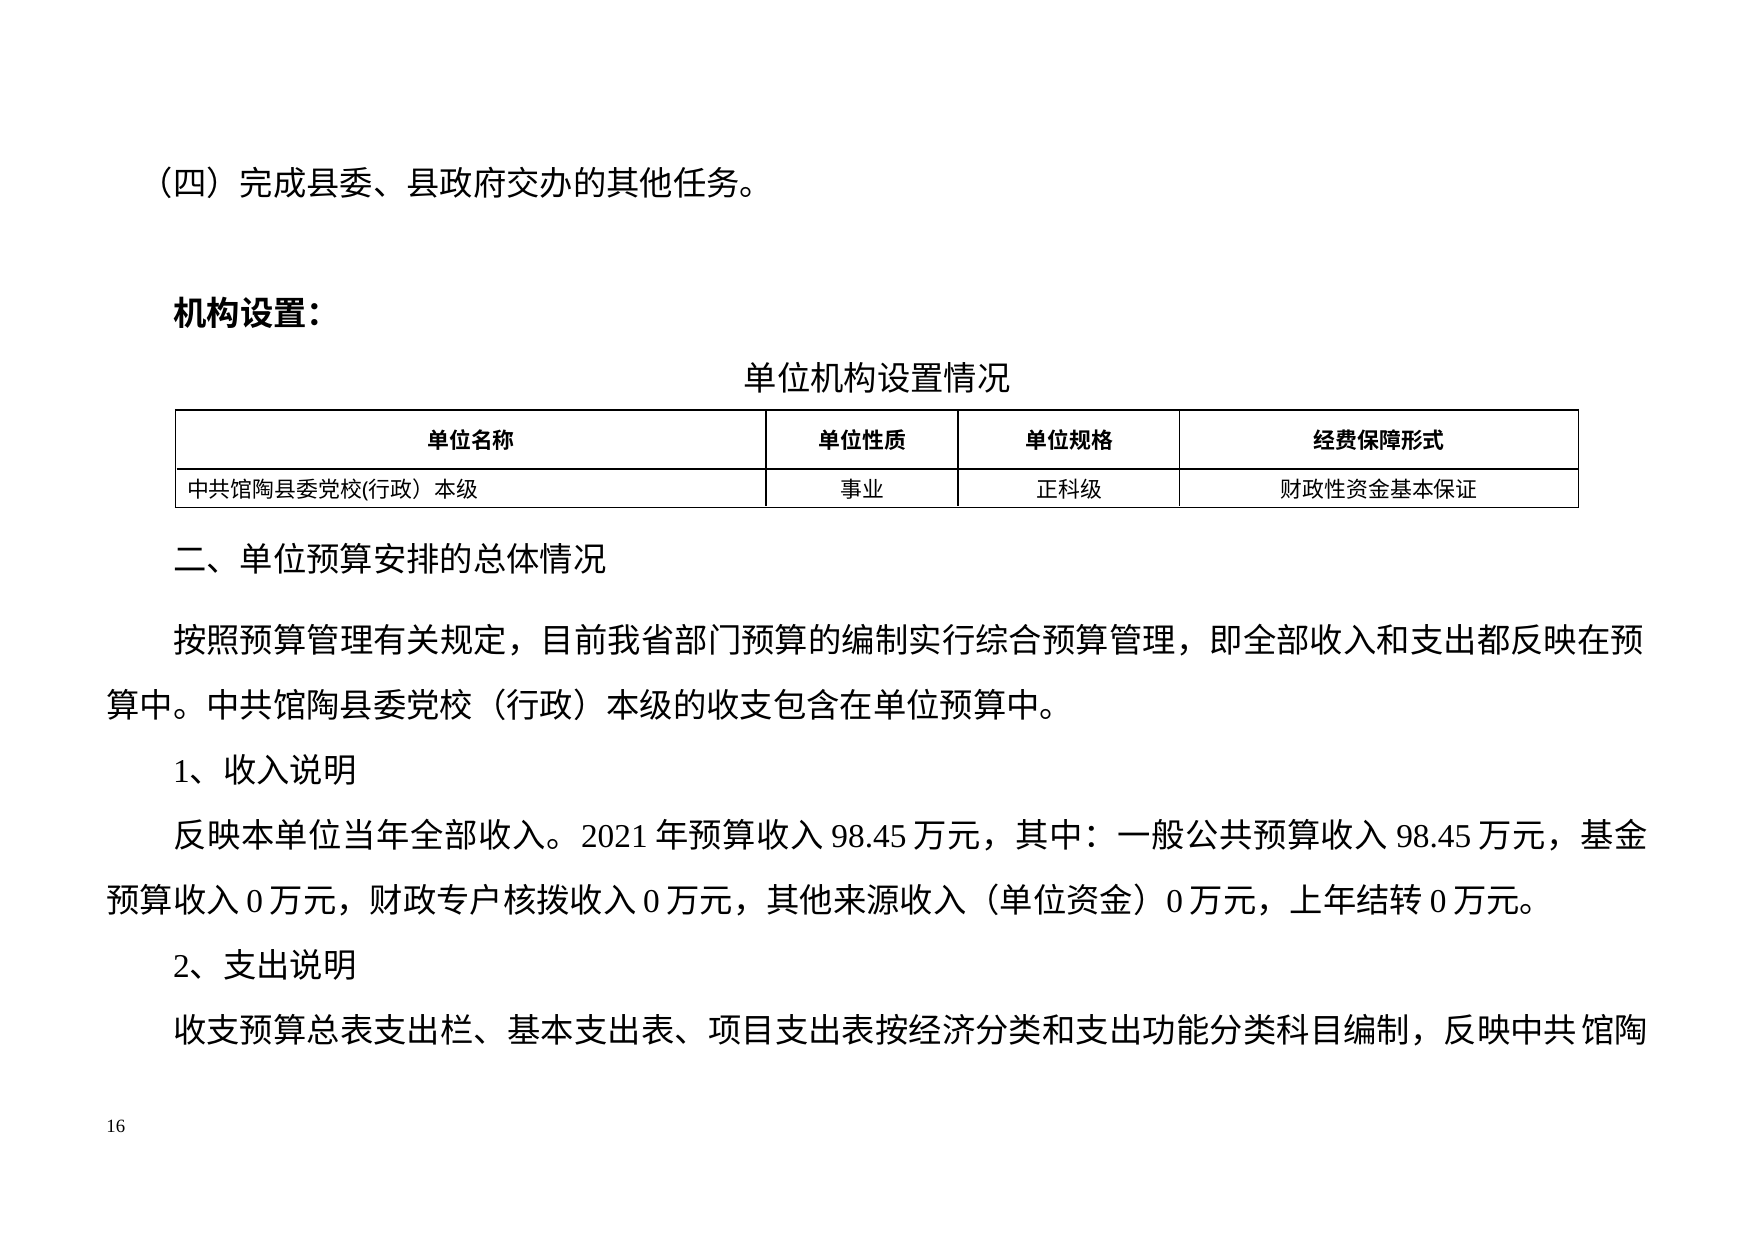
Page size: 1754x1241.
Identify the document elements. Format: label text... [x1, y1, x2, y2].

table_cell 中共馆陶县委党校(行政）本级 [176, 469, 765, 506]
table_cell 财政性资金基本保证 [1180, 470, 1578, 506]
text （四）完成县委、县政府交办的其他任务。 [106, 149, 1648, 214]
table_header 经费保障形式 [1180, 411, 1578, 468]
text 1、收入说明 [106, 735, 1648, 800]
table_header 单位名称 [176, 411, 765, 468]
table_header 单位规格 [959, 411, 1179, 468]
text 单位机构设置情况 [106, 344, 1648, 409]
table_header 单位性质 [767, 411, 957, 468]
text 机构设置： [106, 279, 1648, 344]
text 反映本单位当年全部收入。2021年预算收入98.45万元，其中：一般公共预算收入98.45万元，基金预算收入0万元，财政专户核拨收入0万元，其他来源收入（单位资金）0万元，上年结转0万元。 [106, 800, 1648, 930]
table_cell 正科级 [959, 470, 1179, 506]
text 二、单位预算安排的总体情况 [106, 524, 1648, 589]
text 按照预算管理有关规定，目前我省部门预算的编制实行综合预算管理，即全部收入和支出都反映在预算中。中共馆陶县委党校（行政）本级的收支包含在单位预算中。 [106, 605, 1648, 735]
text 2、支出说明 [106, 930, 1648, 995]
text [106, 995, 1648, 1060]
table_cell 事业 [767, 470, 957, 506]
